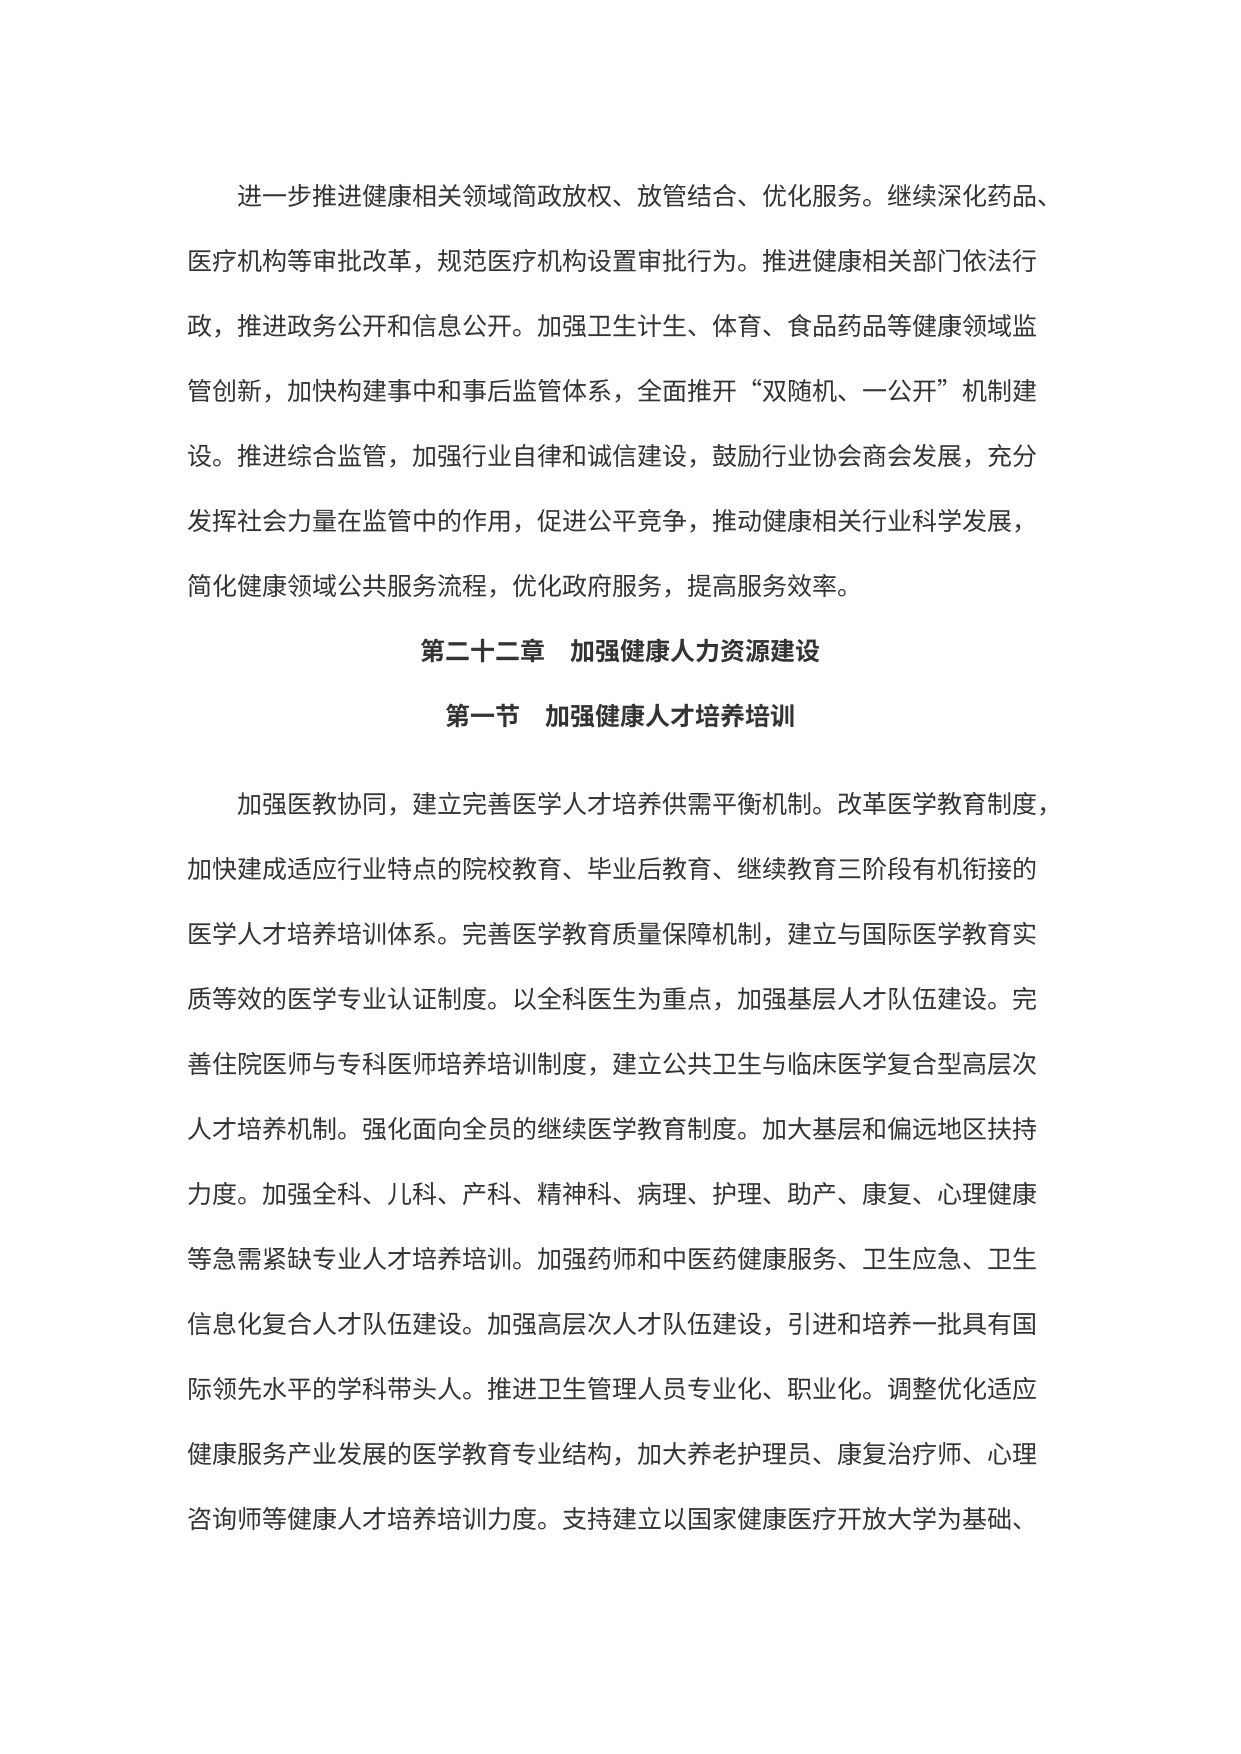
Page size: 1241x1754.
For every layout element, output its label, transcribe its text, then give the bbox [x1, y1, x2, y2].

text 第一节 加强健康人才培养培训 [187, 682, 1053, 747]
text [187, 770, 1053, 1550]
text 第二十二章 加强健康人力资源建设 [187, 617, 1053, 682]
text 进一步推进健康相关领域简政放权、放管结合、优化服务。继续深化药品、医疗机构等审批改革，规范医疗机构设置审批行为。推进健康相关部门依法行政，推进政务公开和信息公开。加强卫生计生、体育、食品药品等健康领域监管创新，加快构建事中和事后监管体系，全面推开“双随机、一公开”机制建设。推进综合监管，加强行业自律和诚信建设，鼓励行业协会商会发展，充分发挥社会力量在监管中的作用，促进公平竞争，推动健康相关行业科学发展，简化健康领域公共服务流程，优化政府服务，提高服务效率。 [187, 162, 1053, 617]
